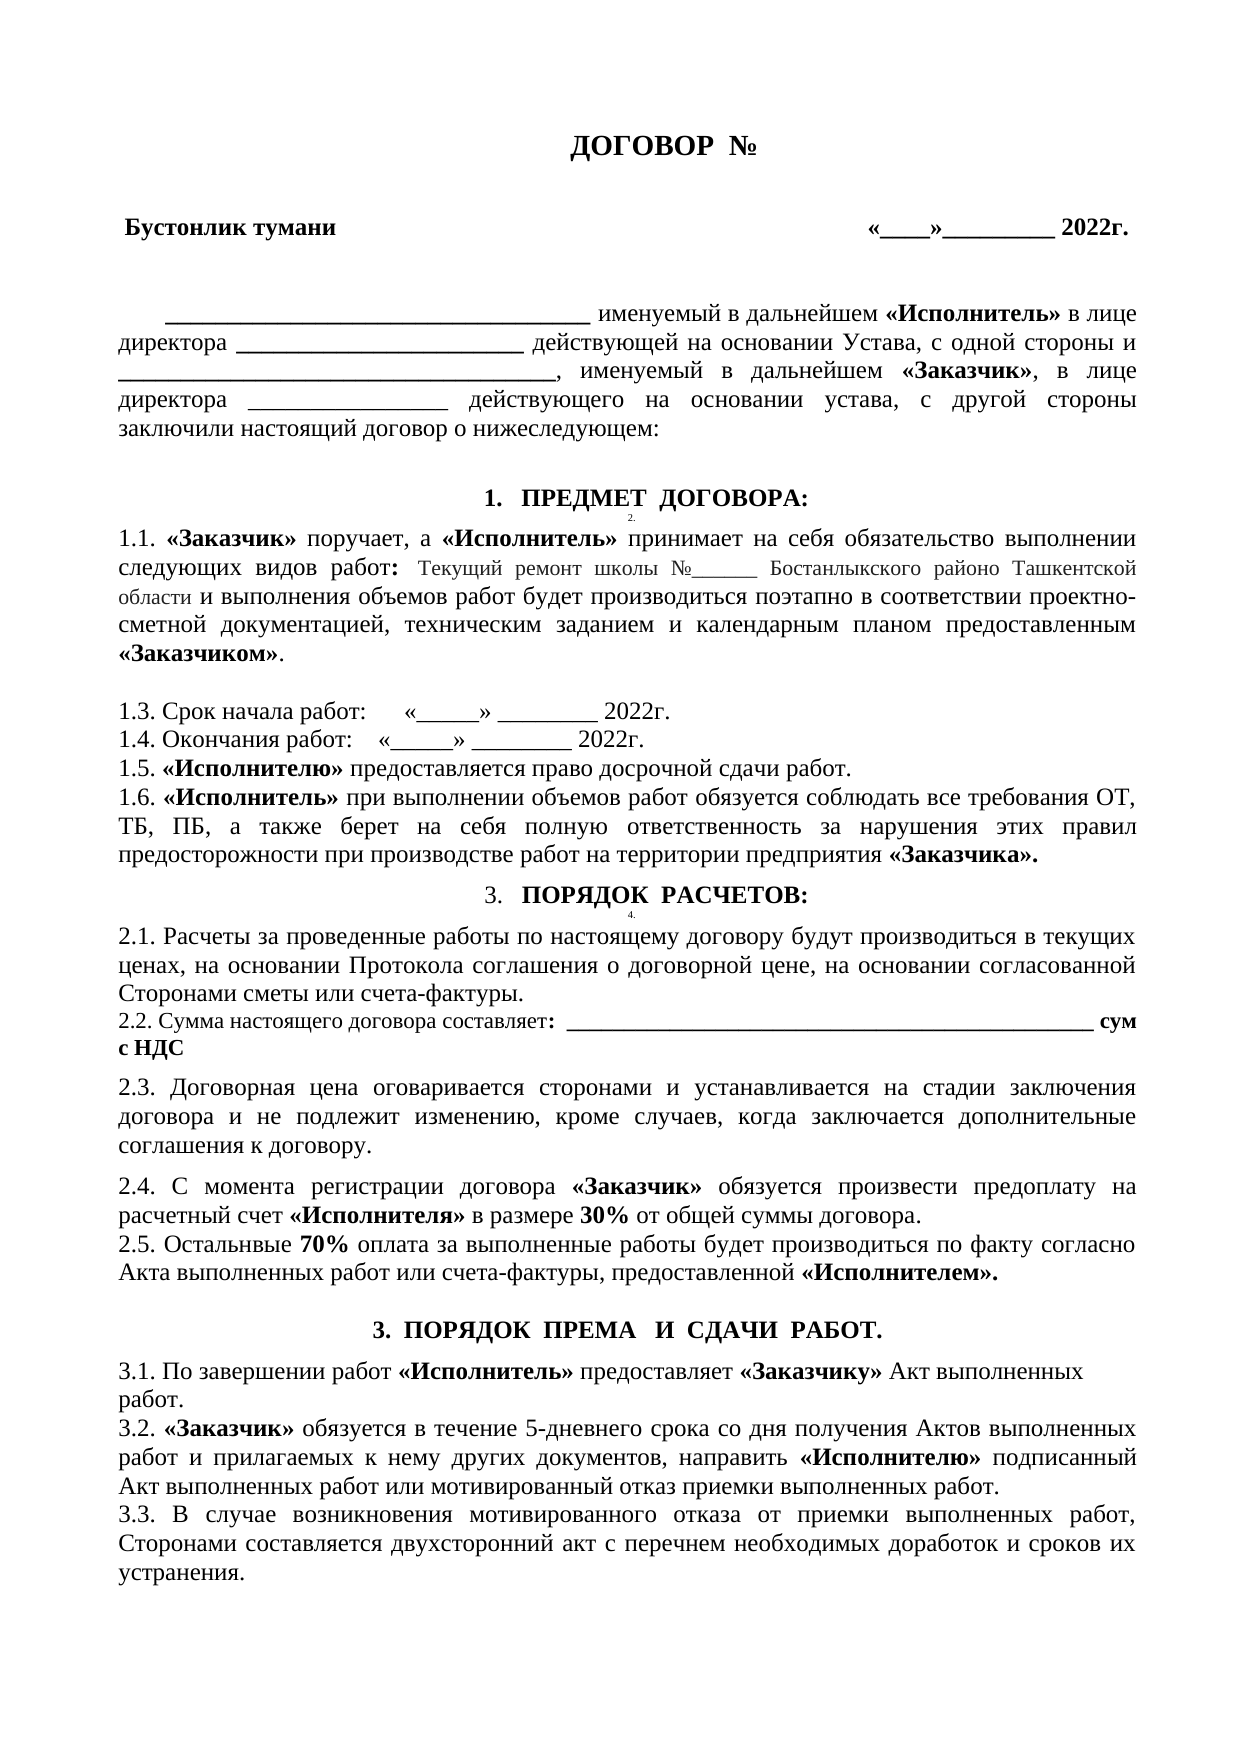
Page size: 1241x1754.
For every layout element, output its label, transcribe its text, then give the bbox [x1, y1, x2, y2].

text 2.3. Договорная цена оговаривается сторонами и устанавливается на стадии заключения договора и не подлежит изменению, кроме случаев, когда заключается дополнительные соглашения к договору. [118, 1072, 1137, 1159]
text 3.2. «Заказчик» обязуется в течение 5-дневнего срока со дня получения Актов выполненных работ и прилагаемых к нему других документов, направить «Исполнителю» подписанный Акт выполненных работ или мотивированный отказ приемки выполненных работ. [118, 1413, 1137, 1499]
text 1.5. «Исполнителю» предоставляется право досрочной сдачи работ. [118, 753, 1137, 782]
text Бустонлик тумани «____»_________ 2022г. [118, 212, 1137, 241]
text 1.4. Окончания работ: «_____» ________ 2022г. [118, 724, 1137, 753]
text 3.1. По завершении работ «Исполнитель» предоставляет «Заказчику» Акт выполненных работ. [118, 1356, 1137, 1413]
text 1.6. «Исполнитель» при выполнении объемов работ обязуется соблюдать все требования ОТ, ТБ, ПБ, а также берет на себя полную ответственность за нарушения этих правил предосторожности при производстве работ на территории предприятия «Заказчика». [118, 782, 1137, 868]
text 1.1. «Заказчик» поручает, а «Исполнитель» принимает на себя обязательство выполнении следующих видов работ: Текущий ремонт школы №______ Бостанлыкского районо Ташкентской области и выполнения объемов работ будет производиться поэтапно в соответствии проектно-сметной документацией, техническим заданием и календарным планом предоставленным «Заказчиком». [118, 523, 1137, 667]
list ПРЕДМЕТ ДОГОВОРА: [156, 483, 1137, 511]
text 3.3. В случае возникновения мотивированного отказа от приемки выполненных работ, Сторонами составляется двухсторонний акт с перечнем необходимых доработок и сроков их устранения. [118, 1499, 1137, 1586]
text 2.4. С момента регистрации договора «Заказчик» обязуется произвести предоплату на расчетный счет «Исполнителя» в размере 30% от общей суммы договора. [118, 1171, 1137, 1229]
text __________________________________ именуемый в дальнейшем «Исполнитель» в лице директора _______________________ действующей на основании Устава, с одной стороны и ___________________________________, именуемый в дальнейшем «Заказчик», в лице директора ________________ действующего на основании устава, с другой стороны заключили настоящий договор о нижеследующем: [118, 298, 1137, 442]
text 2.5. Остальнвые 70% оплата за выполненные работы будет производиться по факту согласно Акта выполненных работ или счета-фактуры, предоставленной «Исполнителем». [118, 1229, 1137, 1286]
text 3. ПОРЯДОК ПРЕМА И СДАЧИ РАБОТ. [118, 1315, 1137, 1344]
text 2.2. Сумма настоящего договора составляет: ______________________________________________ сум с НДС [118, 1007, 1137, 1060]
text ДОГОВОР № [118, 128, 1137, 162]
text 1.3. Срок начала работ: «_____» ________ 2022г. [118, 696, 1137, 724]
text 2.1. Расчеты за проведенные работы по настоящему договору будут производиться в текущих ценах, на основании Протокола соглашения о договорной цене, на основании согласованной Сторонами сметы или счета-фактуры. [118, 921, 1137, 1007]
list ПОРЯДОК РАСЧЕТОВ: [156, 880, 1137, 909]
